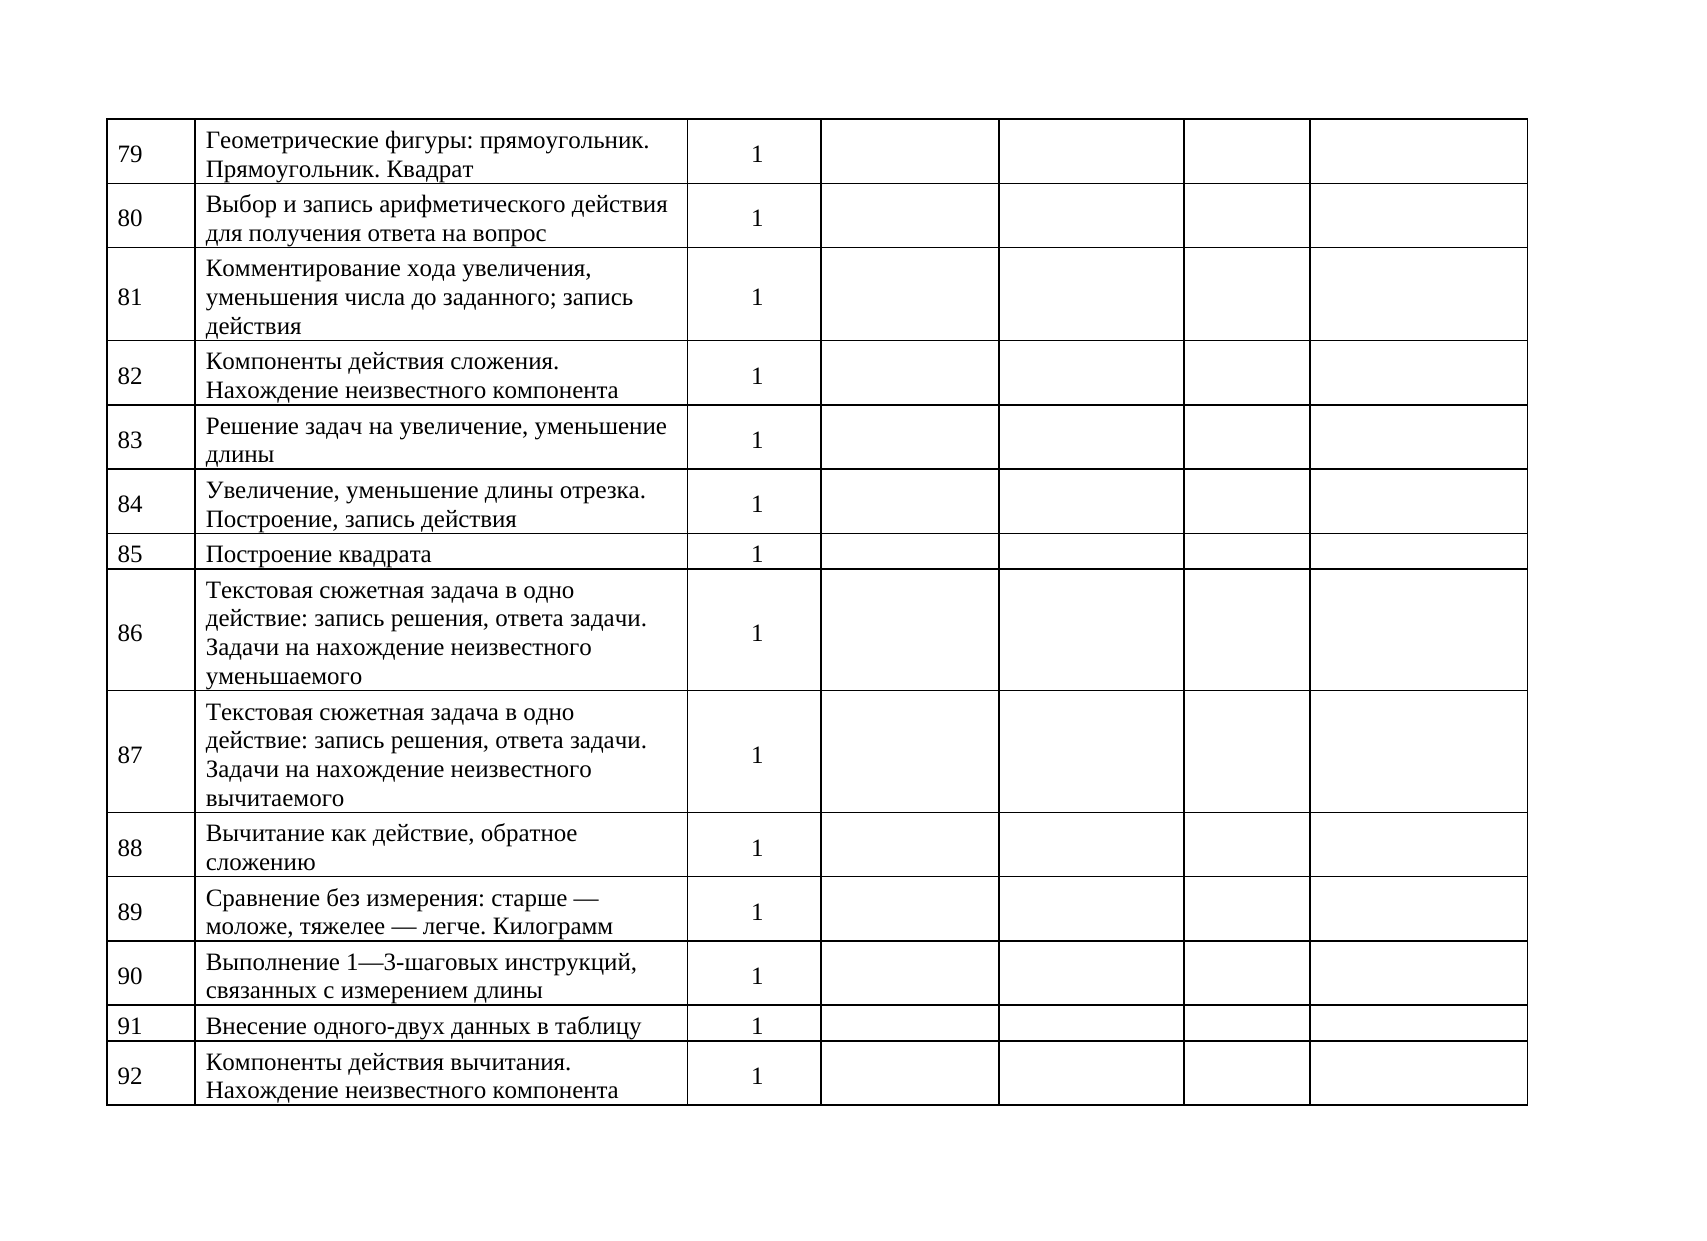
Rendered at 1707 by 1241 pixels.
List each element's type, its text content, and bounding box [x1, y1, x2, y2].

table_cell [822, 534, 998, 568]
table_cell [1000, 341, 1183, 404]
table_cell 1 [688, 184, 820, 247]
table_cell [1000, 877, 1183, 940]
table_cell 1 [688, 248, 820, 340]
table_cell [1185, 877, 1309, 940]
table_cell [1000, 534, 1183, 568]
table_cell Комментирование хода увеличения, уменьшения числа до заданного; запись действия [196, 248, 687, 340]
table_cell [1185, 470, 1309, 532]
table_cell 82 [108, 341, 194, 404]
table_cell Увеличение, уменьшение длины отрезка. Построение, запись действия [196, 470, 687, 532]
table_cell [1000, 942, 1183, 1004]
table_cell [1311, 248, 1527, 340]
table_cell [1185, 120, 1309, 182]
table_cell 1 [688, 534, 820, 568]
table_cell [822, 470, 998, 532]
table_cell Компоненты действия сложения. Нахождение неизвестного компонента [196, 341, 687, 404]
table_cell [1311, 470, 1527, 532]
table_cell 79 [108, 120, 194, 182]
table_cell 1 [688, 570, 820, 690]
table_cell 1 [688, 1042, 820, 1104]
table_cell [1000, 248, 1183, 340]
table_cell 1 [688, 691, 820, 812]
table_cell [1000, 184, 1183, 247]
table_cell [1311, 691, 1527, 812]
table_cell [1311, 1042, 1527, 1104]
table_cell [822, 406, 998, 468]
table_cell 1 [688, 470, 820, 532]
table_cell [822, 691, 998, 812]
table_cell [1185, 1042, 1309, 1104]
table_cell 1 [688, 341, 820, 404]
table_cell Вычитание как действие, обратное сложению [196, 813, 687, 876]
table_cell 85 [108, 534, 194, 568]
table_cell 1 [688, 877, 820, 940]
table_cell [1311, 1006, 1527, 1040]
table_cell Выполнение 1—3-шаговых инструкций, связанных с измерением длины [196, 942, 687, 1004]
table_cell [1000, 813, 1183, 876]
table_cell [1311, 942, 1527, 1004]
table_cell [1000, 120, 1183, 182]
table_cell Решение задач на увеличение, уменьшение длины [196, 406, 687, 468]
table_cell [822, 184, 998, 247]
table_cell Выбор и запись арифметического действия для получения ответа на вопрос [196, 184, 687, 247]
table_cell Компоненты действия вычитания. Нахождение неизвестного компонента [196, 1042, 687, 1104]
table_cell [1000, 406, 1183, 468]
table_cell 81 [108, 248, 194, 340]
table_cell 1 [688, 813, 820, 876]
table_cell [1000, 691, 1183, 812]
table_cell [1311, 341, 1527, 404]
table_cell [1311, 406, 1527, 468]
table_cell [822, 570, 998, 690]
table_cell [1185, 406, 1309, 468]
table_cell [822, 341, 998, 404]
table_cell [822, 1006, 998, 1040]
table_cell 86 [108, 570, 194, 690]
table_cell Построение квадрата [196, 534, 687, 568]
table_cell [822, 1042, 998, 1104]
table_cell [822, 813, 998, 876]
table_cell [1185, 570, 1309, 690]
table_cell [1311, 877, 1527, 940]
table_cell 87 [108, 691, 194, 812]
table_cell [822, 942, 998, 1004]
table_cell 1 [688, 1006, 820, 1040]
table_cell 91 [108, 1006, 194, 1040]
table_cell 83 [108, 406, 194, 468]
table_cell [1185, 691, 1309, 812]
table_cell 88 [108, 813, 194, 876]
table_cell [1311, 534, 1527, 568]
table_cell 84 [108, 470, 194, 532]
table_cell [1185, 341, 1309, 404]
table_cell [1185, 248, 1309, 340]
table_cell [1000, 1006, 1183, 1040]
table_cell [1311, 813, 1527, 876]
table_cell 89 [108, 877, 194, 940]
table_cell Текстовая сюжетная задача в одно действие: запись решения, ответа задачи. Задачи на нахождение неизвестного уменьшаемого [196, 570, 687, 690]
table_cell [1185, 184, 1309, 247]
table_cell [1000, 470, 1183, 532]
table_cell Геометрические фигуры: прямоугольник. Прямоугольник. Квадрат [196, 120, 687, 182]
table_cell [1185, 534, 1309, 568]
table_cell [822, 120, 998, 182]
table_cell [1311, 570, 1527, 690]
table_cell [1000, 1042, 1183, 1104]
table_cell [1185, 1006, 1309, 1040]
table_cell 90 [108, 942, 194, 1004]
table_cell [822, 248, 998, 340]
table_cell 80 [108, 184, 194, 247]
table_cell Текстовая сюжетная задача в одно действие: запись решения, ответа задачи. Задачи на нахождение неизвестного вычитаемого [196, 691, 687, 812]
table_cell 1 [688, 120, 820, 182]
table_cell [1185, 813, 1309, 876]
table_cell 92 [108, 1042, 194, 1104]
table_cell Сравнение без измерения: старше — моложе, тяжелее — легче. Килограмм [196, 877, 687, 940]
table_cell 1 [688, 942, 820, 1004]
table_cell [1311, 184, 1527, 247]
table_cell [1311, 120, 1527, 182]
table_cell Внесение одного-двух данных в таблицу [196, 1006, 687, 1040]
table_cell [1000, 570, 1183, 690]
table_cell [822, 877, 998, 940]
table_cell 1 [688, 406, 820, 468]
table_cell [1185, 942, 1309, 1004]
